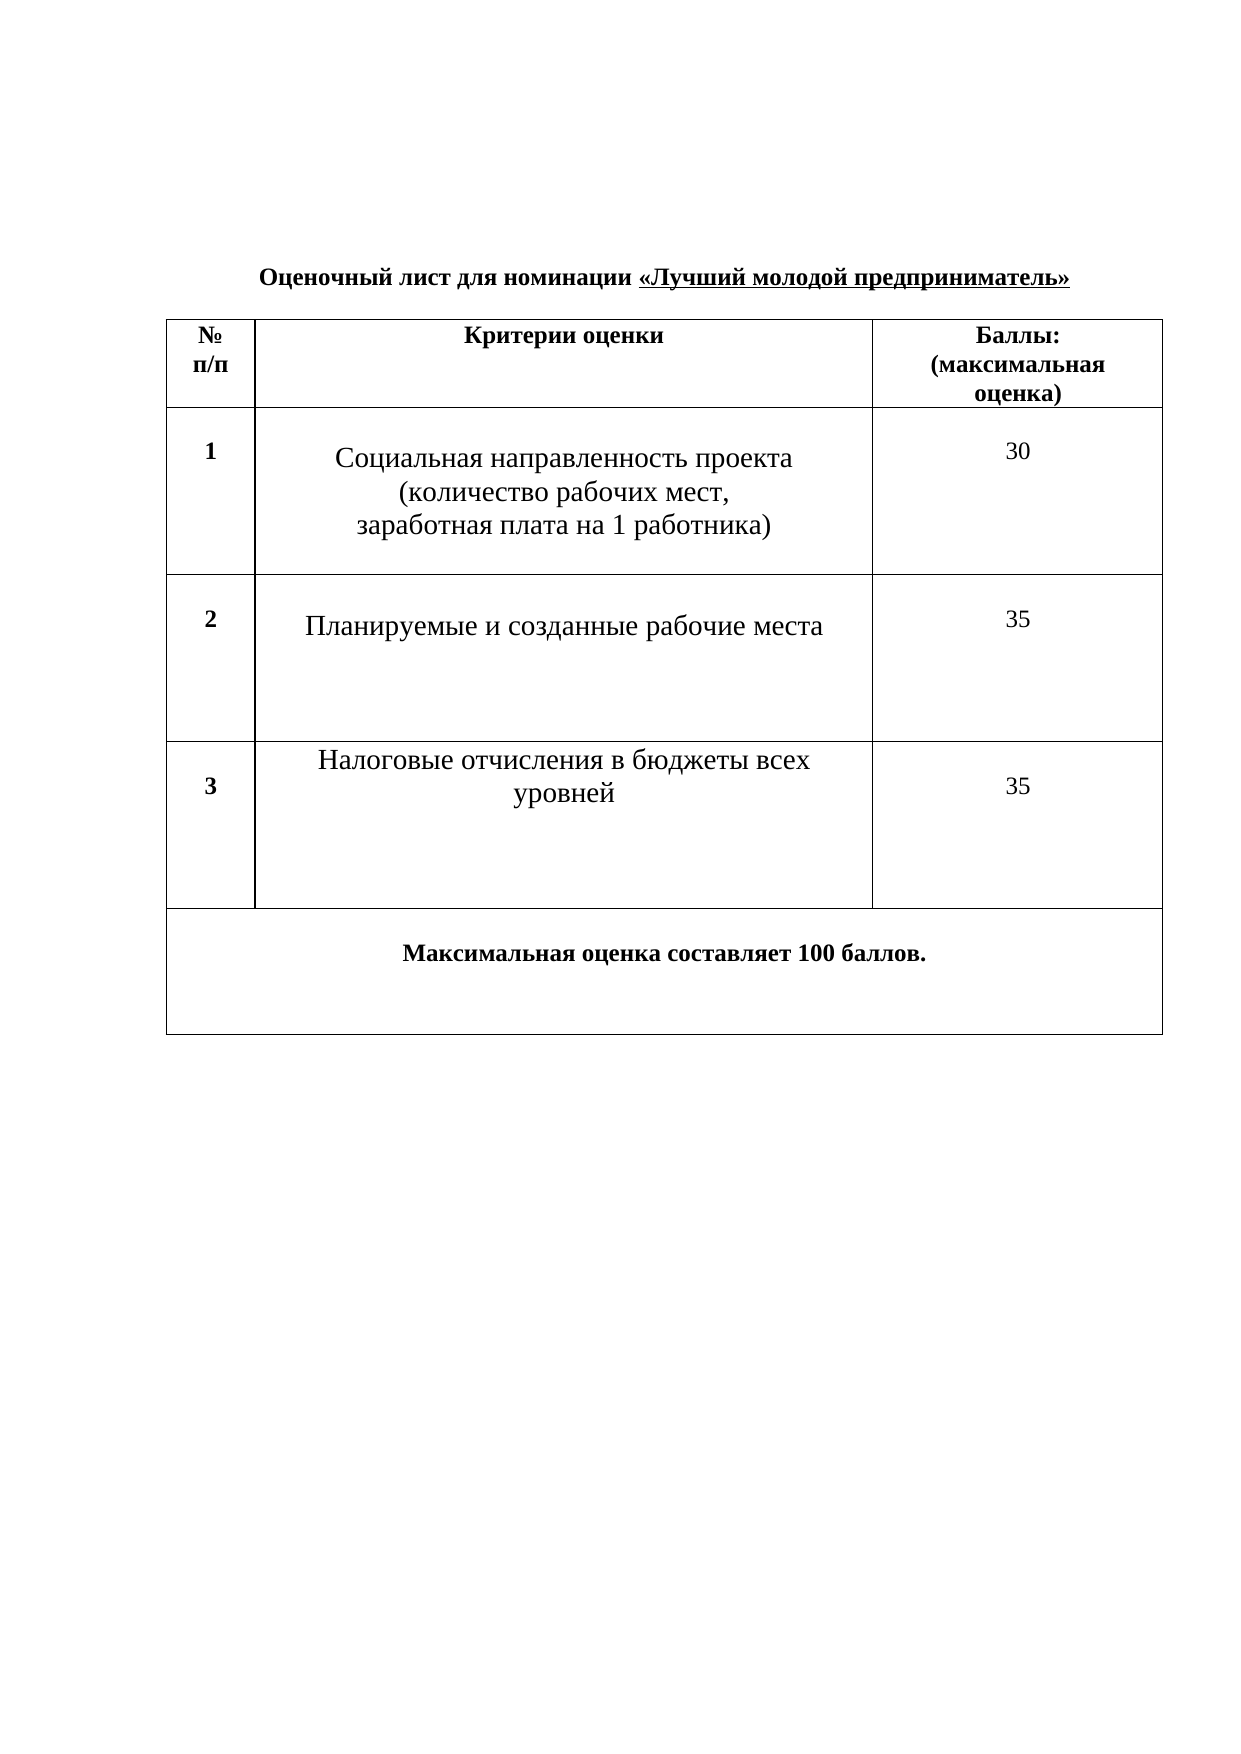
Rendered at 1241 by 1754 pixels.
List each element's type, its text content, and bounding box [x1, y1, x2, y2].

table_header Критерии оценки [256, 320, 872, 407]
table_cell 3 [167, 742, 254, 908]
table_cell Максимальная оценка составляет 100 баллов. [167, 909, 1162, 1034]
table_cell 2 [167, 575, 254, 741]
table_header № п/п [167, 320, 254, 407]
table_cell Планируемые и созданные рабочие места [256, 575, 872, 741]
table_cell Социальная направленность проекта (количество рабочих мест, заработная плата на 1 работника) [256, 408, 872, 574]
table_cell Налоговые отчисления в бюджеты всех уровней [256, 742, 872, 908]
text Оценочный лист для номинации «Лучший молодой предприниматель» [177, 262, 1152, 291]
table_header Баллы: (максимальная оценка) [873, 320, 1162, 407]
table_cell 30 [873, 408, 1162, 574]
table_cell 1 [167, 408, 254, 574]
table_cell 35 [873, 575, 1162, 741]
table_cell 35 [873, 742, 1162, 908]
